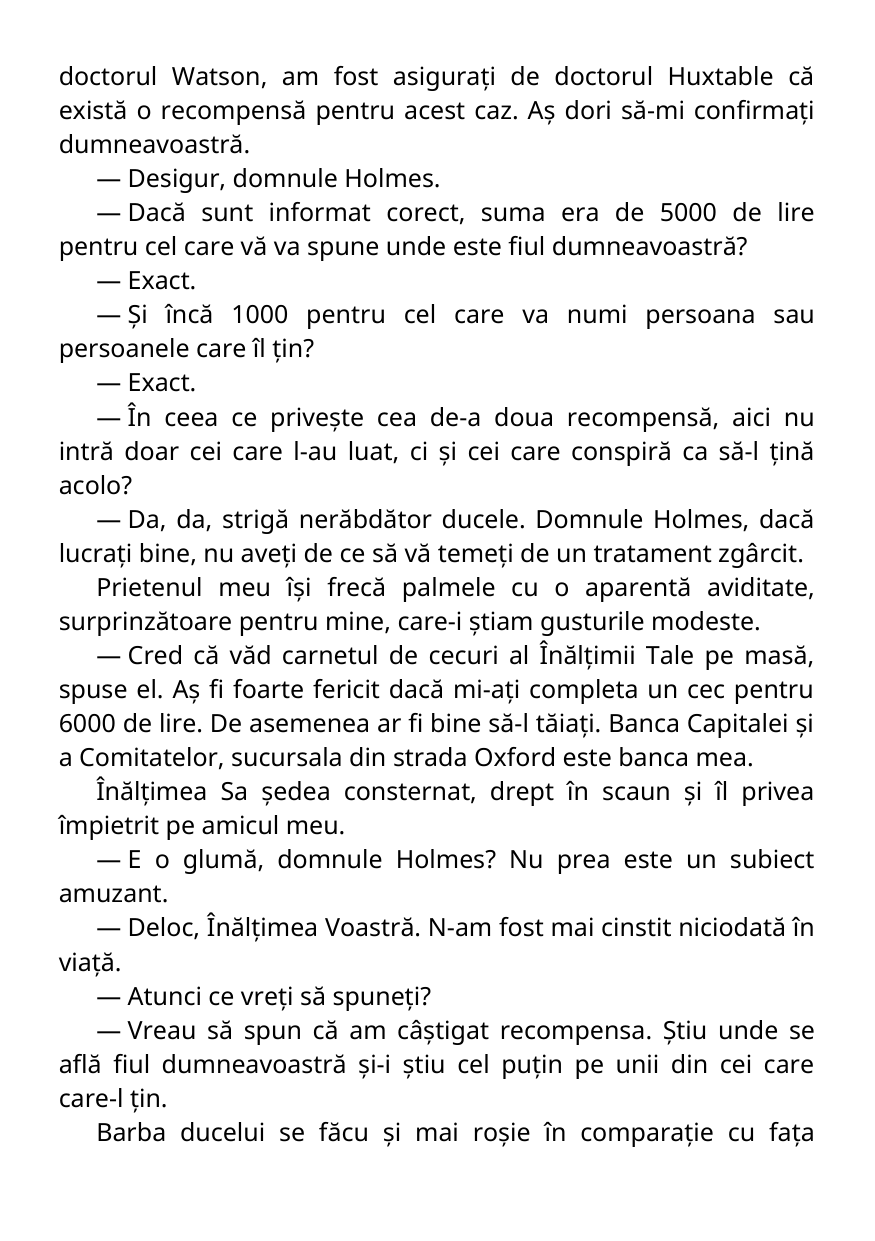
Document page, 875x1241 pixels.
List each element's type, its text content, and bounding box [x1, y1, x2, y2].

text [58, 1114, 816, 1148]
text — E o glumă, domnule Holmes? Nu prea este un subiect amuzant. [58, 842, 816, 910]
text — Da, da, strigă nerăbdător ducele. Domnule Holmes, dacă lucraţi bine, nu aveţi de ce să vă temeţi de un tratament zgârcit. [58, 501, 816, 569]
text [58, 58, 816, 161]
text — Deloc, Înălţimea Voastră. N-am fost mai cinstit niciodată în viaţă. [58, 910, 816, 978]
text — Desigur, domnule Holmes. [58, 161, 816, 195]
text — Atunci ce vreţi să spuneţi? [58, 978, 816, 1012]
text — În ceea ce priveşte cea de-a doua recompensă, aici nu intră doar cei care l-au luat, ci şi cei care conspiră ca să-l ţină acolo? [58, 399, 816, 501]
text — Exact. [58, 365, 816, 399]
text — Vreau să spun că am câştigat recompensa. Ştiu unde se află fiul dumneavoastră şi-i ştiu cel puţin pe unii din cei care care-l ţin. [58, 1012, 816, 1114]
text Înălţimea Sa şedea consternat, drept în scaun şi îl privea împietrit pe amicul meu. [58, 774, 816, 842]
text — Şi încă 1000 pentru cel care va numi persoana sau persoanele care îl ţin? [58, 297, 816, 365]
text — Cred că văd carnetul de cecuri al Înălţimii Tale pe masă, spuse el. Aş fi foarte fericit dacă mi-aţi completa un cec pentru 6000 de lire. De asemenea ar fi bine să-l tăiaţi. Banca Capitalei şi a Comitatelor, sucursala din strada Oxford este banca mea. [58, 638, 816, 774]
text — Exact. [58, 263, 816, 297]
text Prietenul meu îşi frecă palmele cu o aparentă aviditate, surprinzătoare pentru mine, care-i ştiam gusturile modeste. [58, 569, 816, 638]
text — Dacă sunt informat corect, suma era de 5000 de lire pentru cel care vă va spune unde este fiul dumneavoastră? [58, 195, 816, 263]
